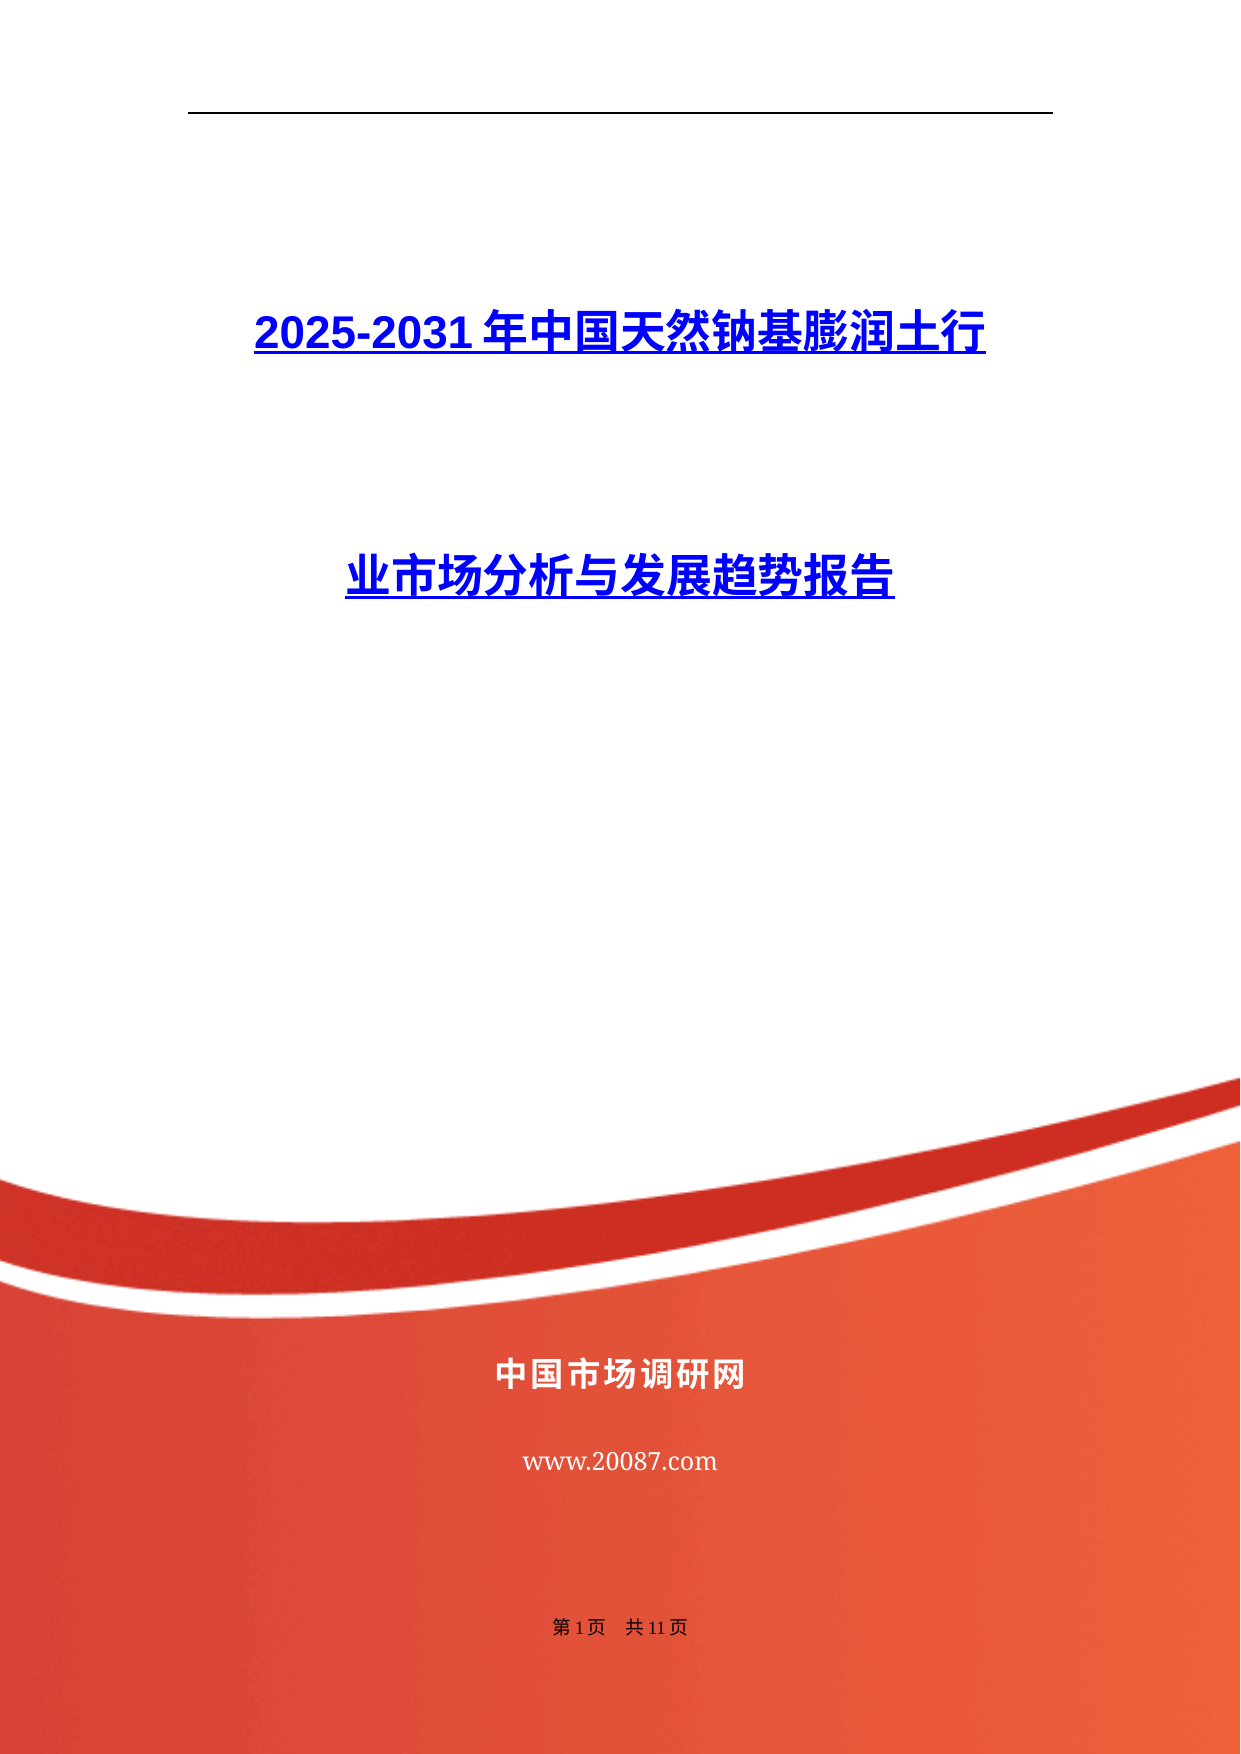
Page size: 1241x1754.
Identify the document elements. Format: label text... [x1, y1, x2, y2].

picture [0, 1006, 1241, 1754]
table_header 2025-2031年中国天然钠基膨润土行业市场分析与发展趋势报告 [188, 207, 1053, 773]
text www.20087.com [187, 1428, 1053, 1493]
subtitle 中国市场调研网 [187, 1339, 1053, 1404]
